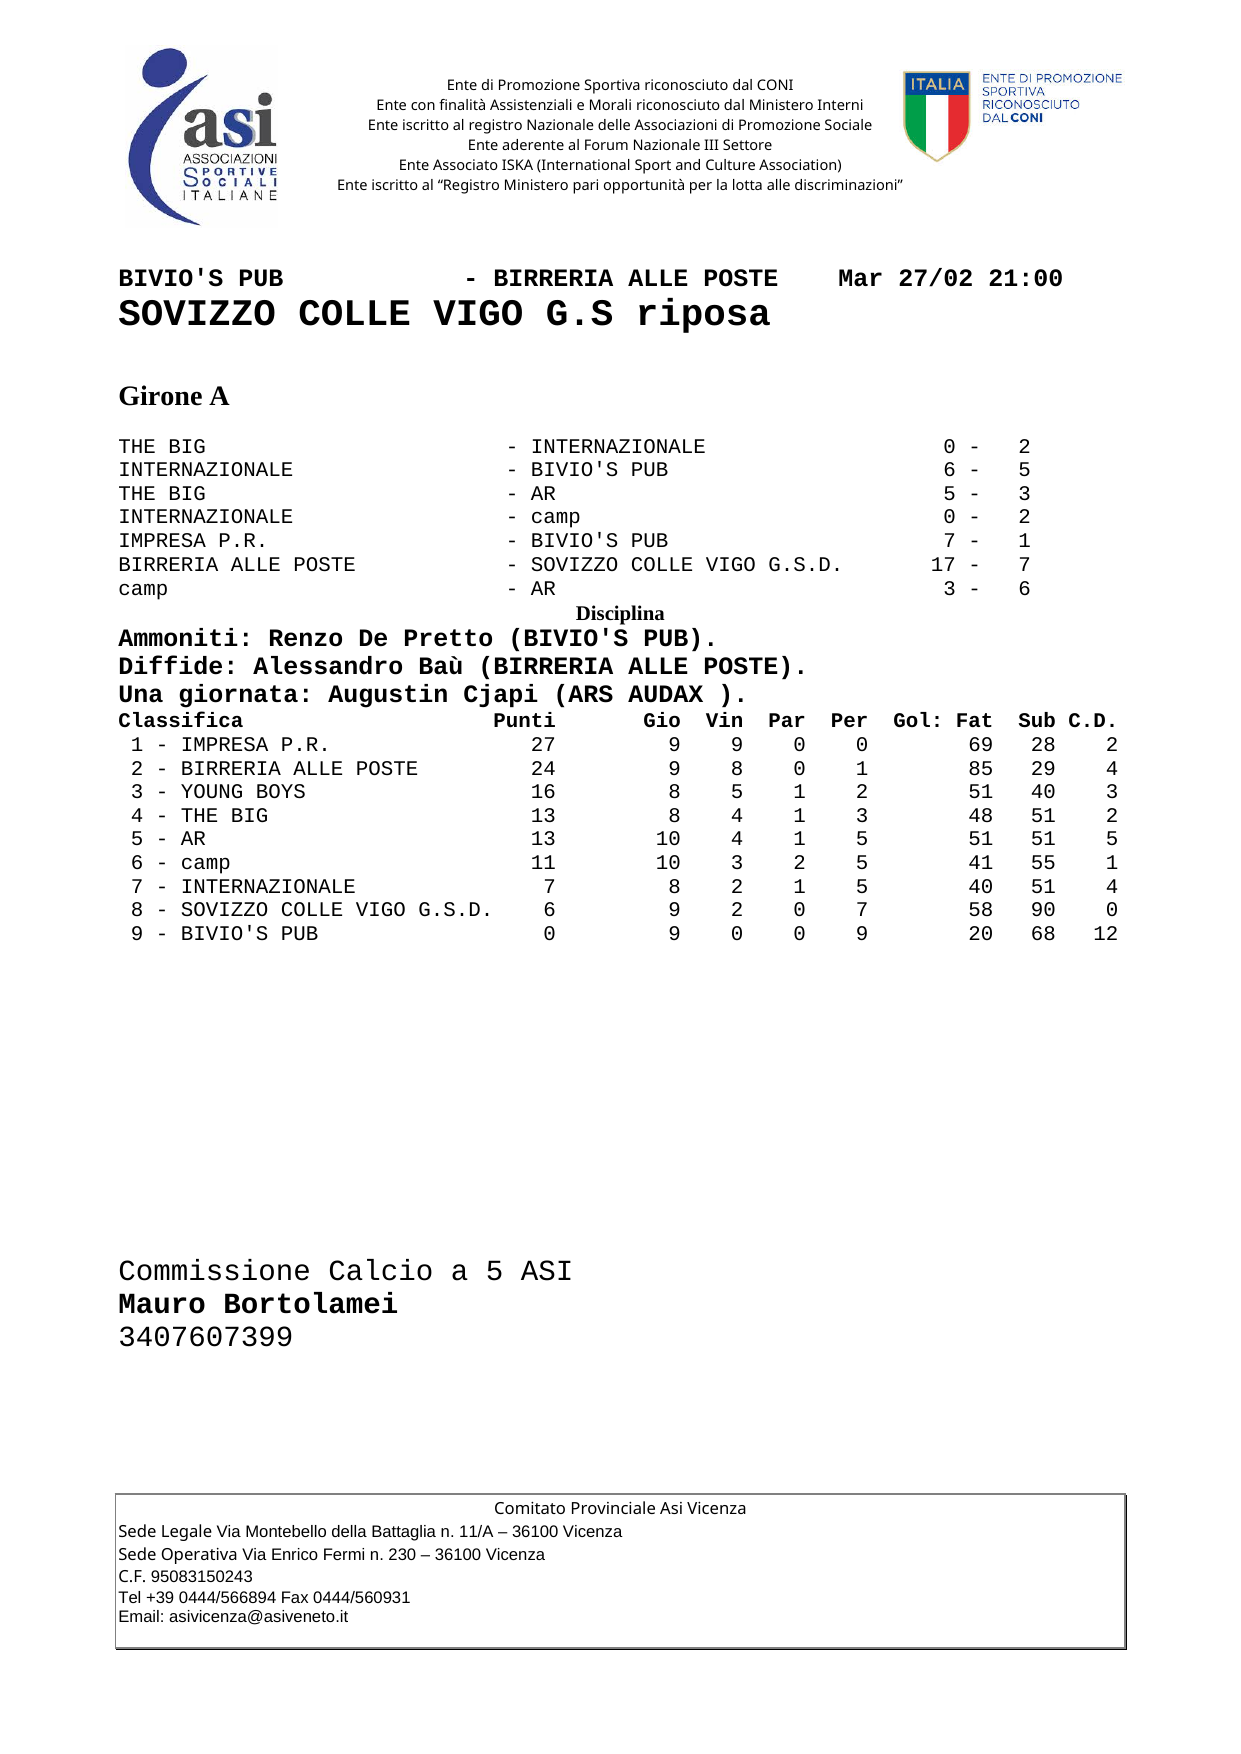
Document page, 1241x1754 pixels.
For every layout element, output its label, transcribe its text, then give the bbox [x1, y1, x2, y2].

text Disciplina [118, 601, 1122, 625]
text IMPRESA P.R. - BIVIO'S PUB 7 - 1 [118, 530, 1122, 554]
picture [125, 45, 279, 228]
text Classifica Punti Gio Vin Par Per Gol: Fat Sub C.D. [118, 710, 1122, 734]
text Girone A [118, 379, 1122, 436]
text THE BIG - AR 5 - 3 [118, 483, 1122, 507]
text INTERNAZIONALE - BIVIO'S PUB 6 - 5 [118, 459, 1122, 483]
text 3407607399 [118, 1323, 1122, 1356]
text SOVIZZO COLLE VIGO G.S riposa [118, 294, 1122, 337]
text BIVIO'S PUB - BIRRERIA ALLE POSTE Mar 27/02 21:00 [118, 266, 1122, 294]
text THE BIG - INTERNAZIONALE 0 - 2 [118, 436, 1122, 459]
text 7 - INTERNAZIONALE 7 8 2 1 5 40 51 4 [118, 876, 1122, 899]
text 3 - YOUNG BOYS 16 8 5 1 2 51 40 3 [118, 781, 1122, 805]
text INTERNAZIONALE - camp 0 - 2 [118, 507, 1122, 530]
text camp - AR 3 - 6 [118, 577, 1122, 601]
text 9 - BIVIO'S PUB 0 9 0 0 9 20 68 12 [118, 923, 1122, 947]
text 6 - camp 11 10 3 2 5 41 55 1 [118, 852, 1122, 876]
text BIRRERIA ALLE POSTE - SOVIZZO COLLE VIGO G.S.D. 17 - 7 [118, 554, 1122, 577]
text 8 - SOVIZZO COLLE VIGO G.S.D. 6 9 2 0 7 58 90 0 [118, 899, 1122, 923]
text Mauro Bortolamei [118, 1289, 1122, 1323]
text Ammoniti: Renzo De Pretto (BIVIO'S PUB). Diffide: Alessandro Baù (BIRRERIA ALLE POSTE). Una giornata: Augustin Cjapi (ARS AUDAX ). [118, 625, 1122, 710]
picture [893, 64, 1131, 169]
text 1 - IMPRESA P.R. 27 9 9 0 0 69 28 2 [118, 734, 1122, 757]
text 4 - THE BIG 13 8 4 1 3 48 51 2 [118, 805, 1122, 828]
text Commissione Calcio a 5 ASI [118, 1257, 1122, 1289]
text 5 - AR 13 10 4 1 5 51 51 5 [118, 828, 1122, 852]
text 2 - BIRRERIA ALLE POSTE 24 9 8 0 1 85 29 4 [118, 757, 1122, 781]
